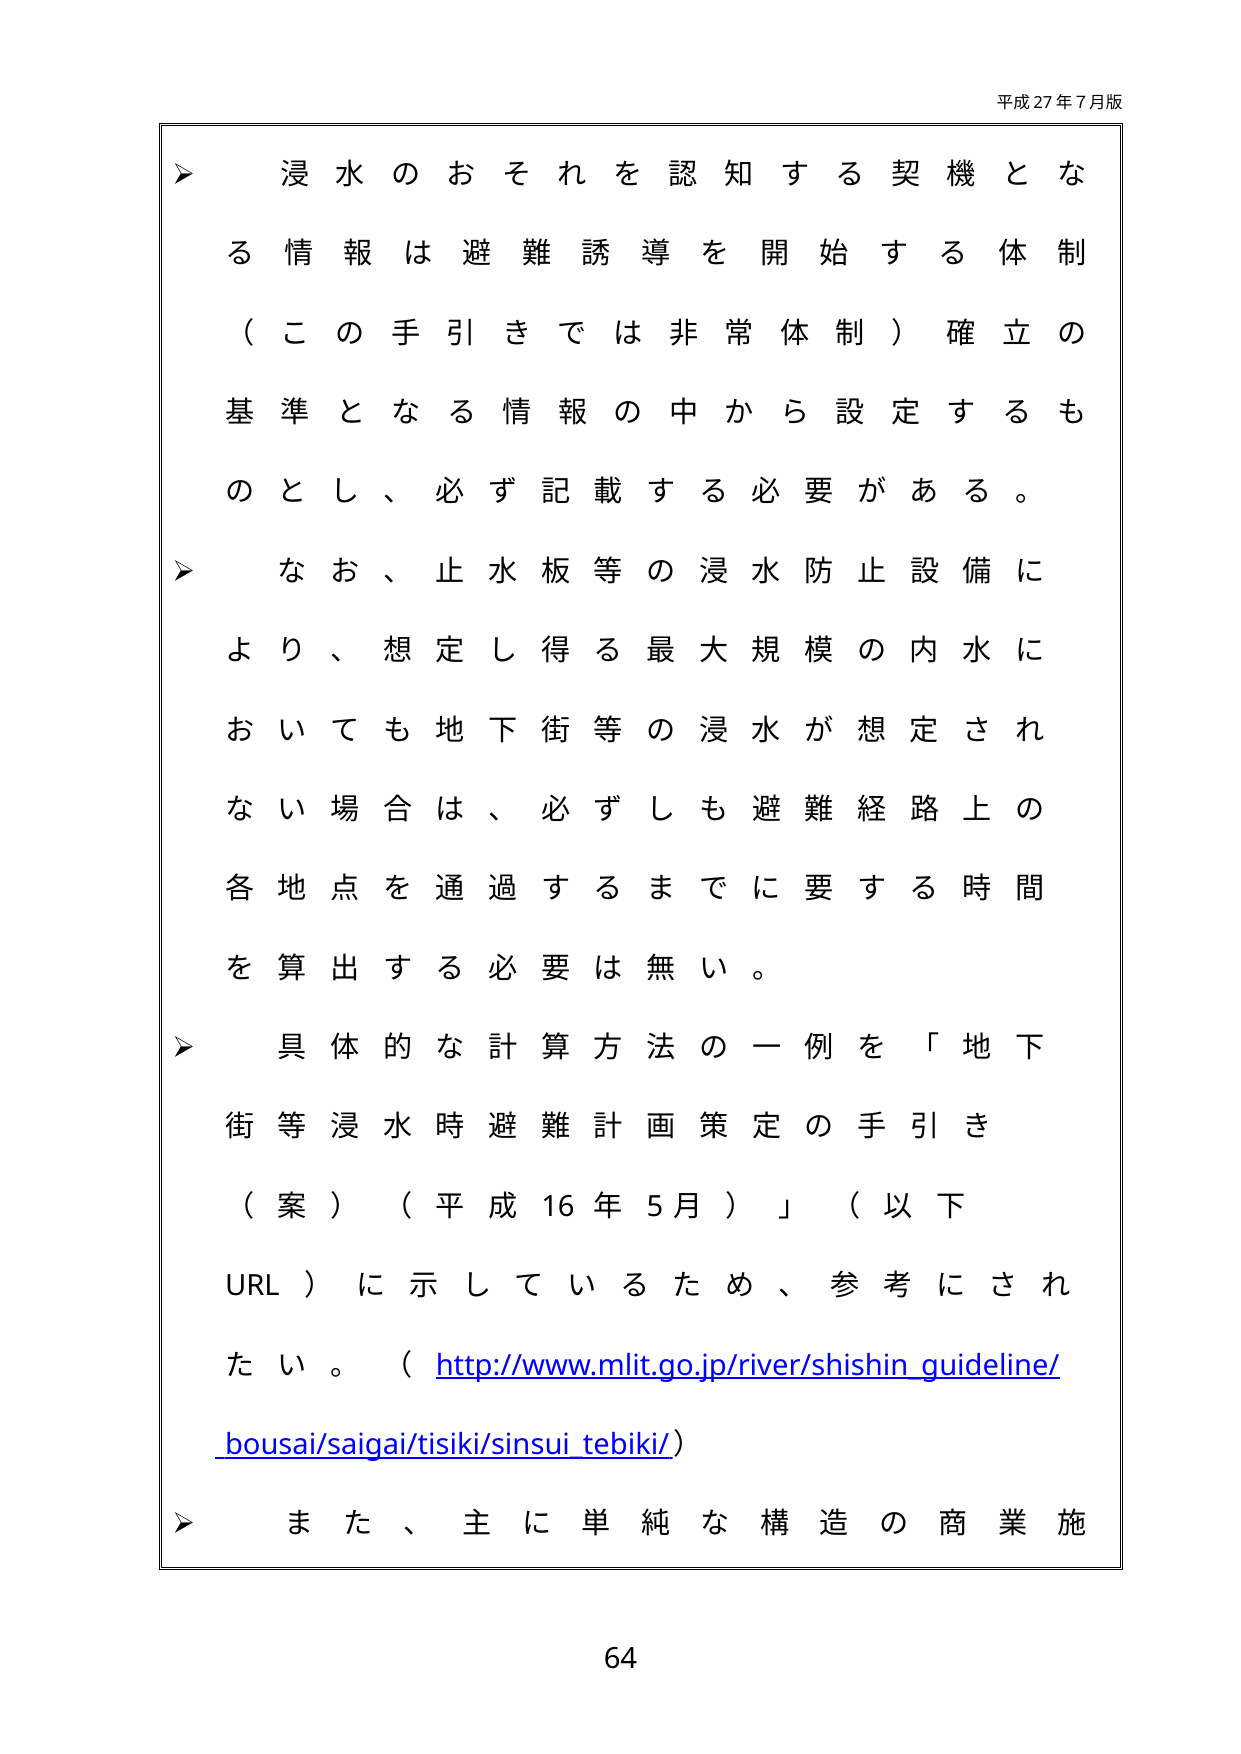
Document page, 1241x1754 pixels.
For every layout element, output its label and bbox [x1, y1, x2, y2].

table_header [162, 126, 1120, 1567]
